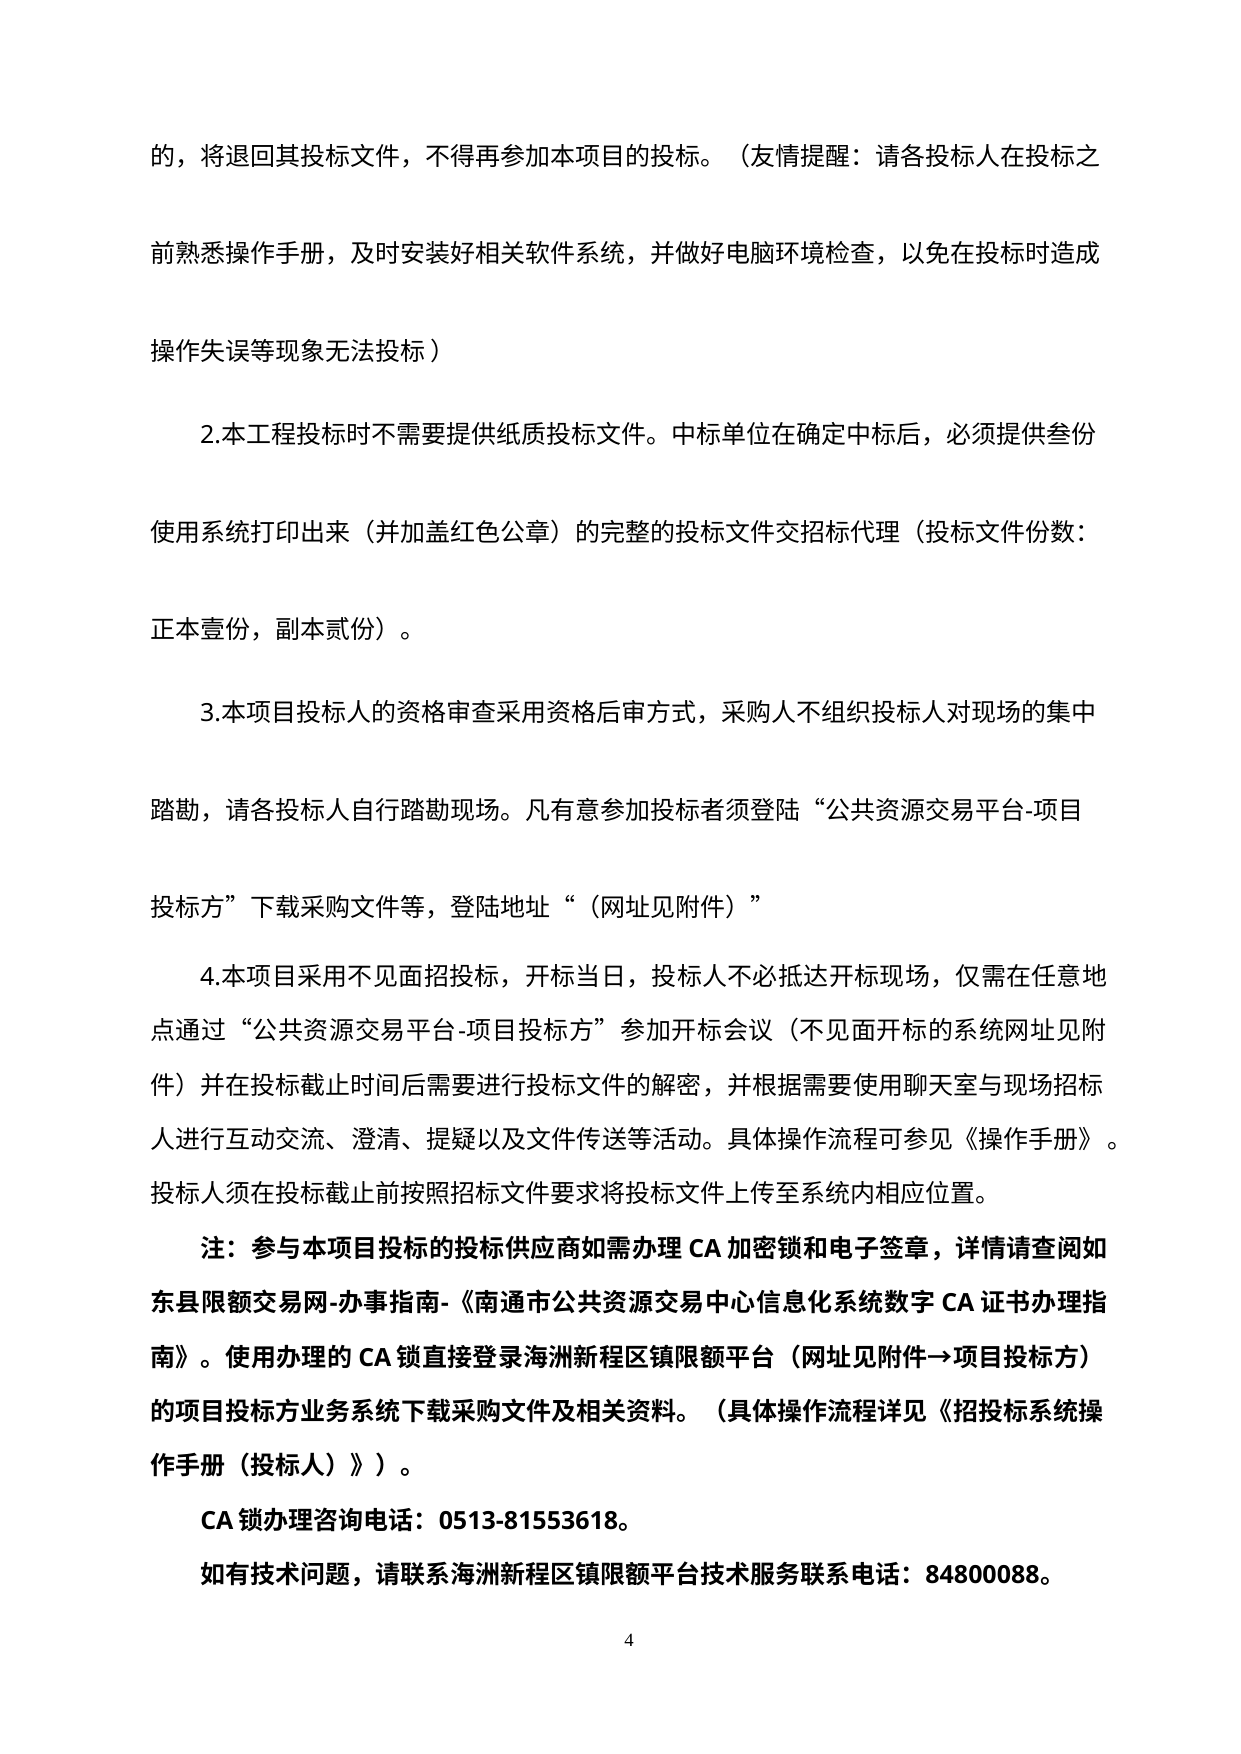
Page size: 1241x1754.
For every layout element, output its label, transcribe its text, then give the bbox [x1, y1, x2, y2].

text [150, 122, 1107, 382]
text 如有技术问题，请联系海洲新程区镇限额平台技术服务联系电话：84800088。 [150, 1554, 1107, 1591]
text 2.本工程投标时不需要提供纸质投标文件。中标单位在确定中标后，必须提供叁份使用系统打印出来（并加盖红色公章）的完整的投标文件交招标代理（投标文件份数：正本壹份，副本贰份）。 [150, 400, 1107, 660]
text CA锁办理咨询电话：0513-81553618。 [150, 1500, 1107, 1536]
text 注：参与本项目投标的投标供应商如需办理CA加密锁和电子签章，详情请查阅如东县限额交易网-办事指南-《南通市公共资源交易中心信息化系统数字CA证书办理指南》。使用办理的CA锁直接登录海洲新程区镇限额平台（网址见附件→项目投标方）的项目投标方业务系统下载采购文件及相关资料。（具体操作流程详见《招投标系统操作手册（投标人）》）。 [150, 1228, 1107, 1482]
text 3.本项目投标人的资格审查采用资格后审方式，采购人不组织投标人对现场的集中踏勘，请各投标人自行踏勘现场。凡有意参加投标者须登陆“公共资源交易平台-项目投标方”下载采购文件等，登陆地址“（网址见附件）” [150, 678, 1107, 938]
text 4.本项目采用不见面招投标，开标当日，投标人不必抵达开标现场，仅需在任意地点通过“公共资源交易平台-项目投标方”参加开标会议（不见面开标的系统网址见附件）并在投标截止时间后需要进行投标文件的解密，并根据需要使用聊天室与现场招标人进行互动交流、澄清、提疑以及文件传送等活动。具体操作流程可参见《操作手册》。投标人须在投标截止前按照招标文件要求将投标文件上传至系统内相应位置。 [150, 956, 1107, 1210]
